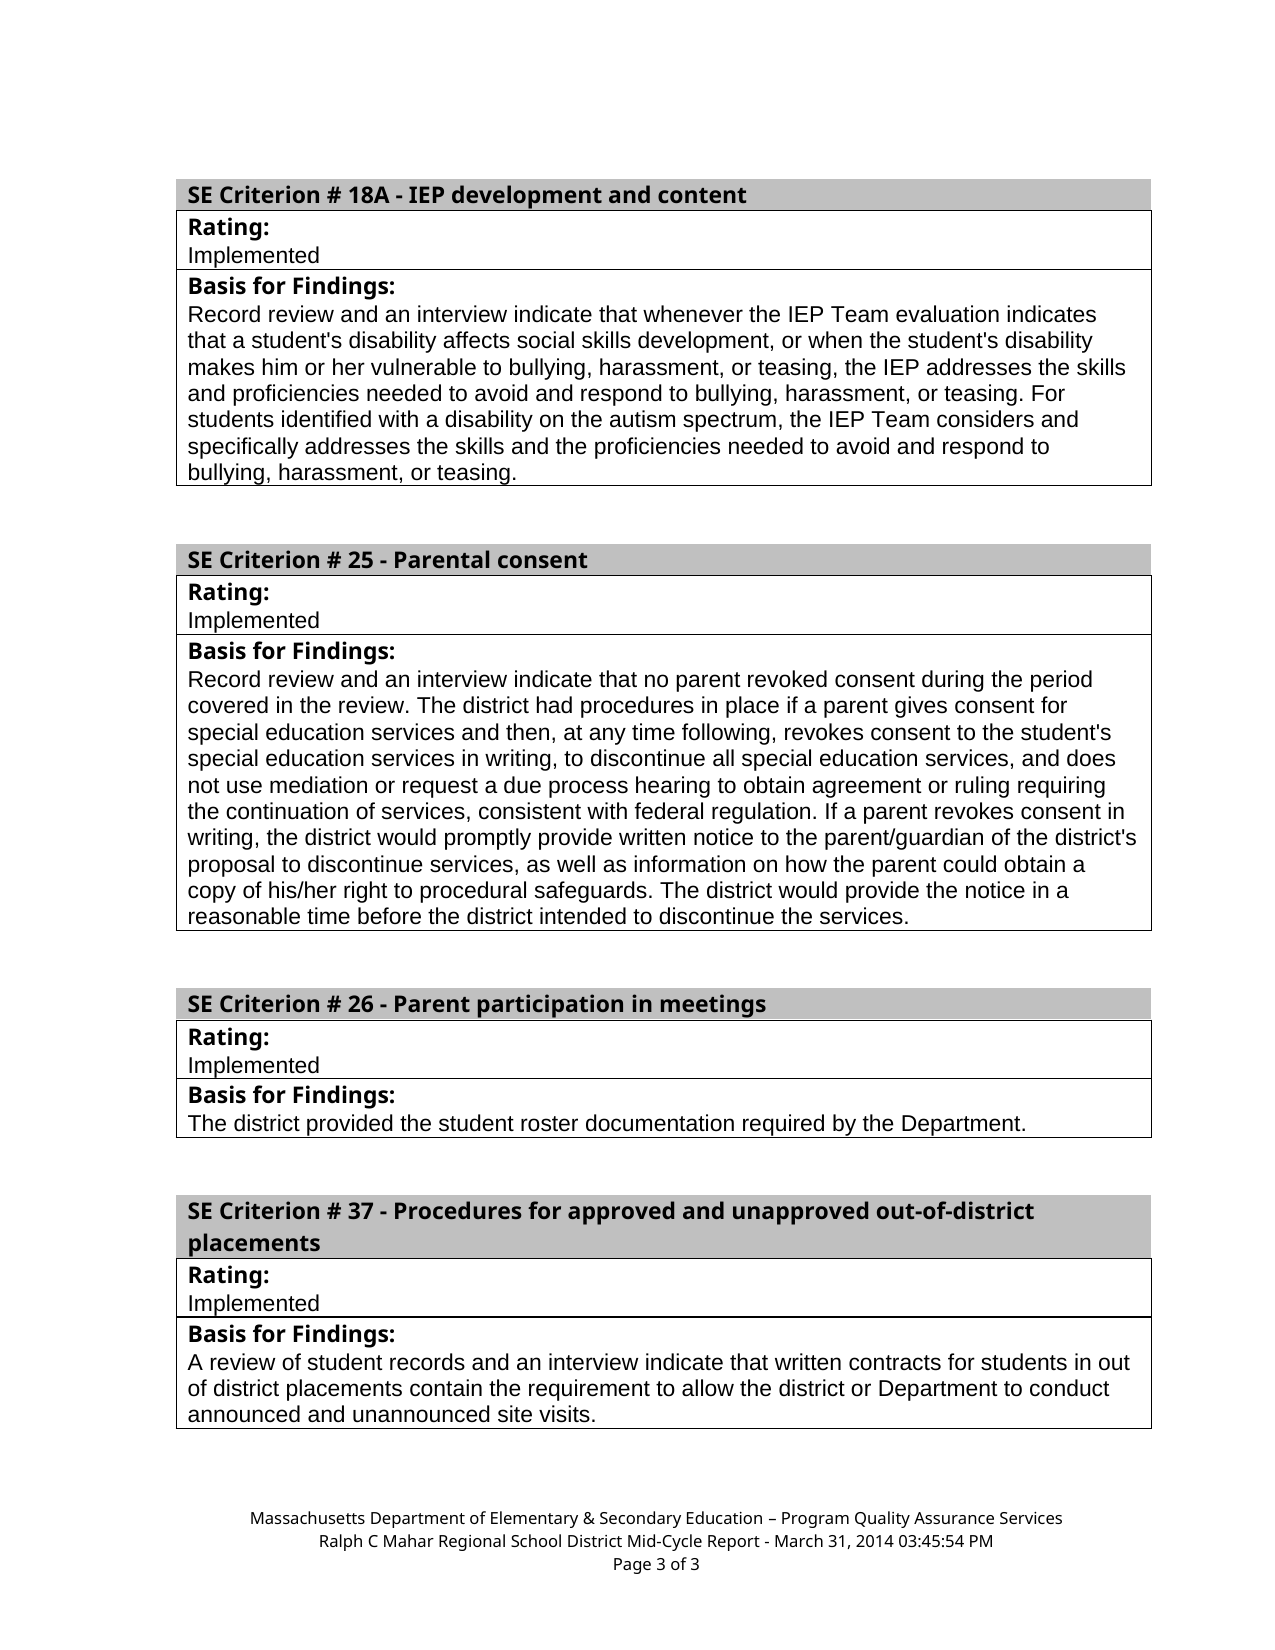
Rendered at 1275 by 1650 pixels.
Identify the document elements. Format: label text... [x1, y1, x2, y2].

table_cell Rating: [177, 1259, 1151, 1290]
table_header SE Criterion # 18A - IEP development and content [176, 179, 1151, 210]
table_cell Rating: [177, 1021, 1151, 1052]
table_cell Basis for Findings: [177, 635, 1151, 666]
table_cell A review of student records and an interview indicate that written contracts for students in out of district placements contain the requirement to allow the district or Department to conduct announced and unannounced site visits. [177, 1349, 1151, 1428]
table_cell Implemented [177, 608, 1151, 634]
table_cell Record review and an interview indicate that whenever the IEP Team evaluation indicates that a student's disability affects social skills development, or when the student's disability makes him or her vulnerable to bullying, harassment, or teasing, the IEP addresses the skills and proficiencies needed to avoid and respond to bullying, harassment, or teasing. For students identified with a disability on the autism spectrum, the IEP Team considers and specifically addresses the skills and the proficiencies needed to avoid and respond to bullying, harassment, or teasing. [177, 301, 1151, 485]
table_header SE Criterion # 26 - Parent participation in meetings [176, 988, 1151, 1019]
table_cell Rating: [177, 576, 1151, 607]
table_cell Basis for Findings: [177, 1079, 1151, 1110]
table_cell Basis for Findings: [177, 270, 1151, 301]
table_cell Implemented [177, 242, 1151, 269]
table_cell Implemented [177, 1290, 1151, 1316]
table_header SE Criterion # 37 - Procedures for approved and unapproved out-of-district placements [176, 1195, 1151, 1258]
table_cell Record review and an interview indicate that no parent revoked consent during the period covered in the review. The district had procedures in place if a parent gives consent for special education services and then, at any time following, revokes consent to the student's special education services in writing, to discontinue all special education services, and does not use mediation or request a due process hearing to obtain agreement or ruling requiring the continuation of services, consistent with federal regulation. If a parent revokes consent in writing, the district would promptly provide written notice to the parent/guardian of the district's proposal to discontinue services, as well as information on how the parent could obtain a copy of his/her right to procedural safeguards. The district would provide the notice in a reasonable time before the district intended to discontinue the services. [177, 666, 1151, 930]
table_cell Basis for Findings: [177, 1318, 1151, 1349]
table_cell The district provided the student roster documentation required by the Department. [177, 1110, 1151, 1137]
table_cell Rating: [177, 211, 1151, 242]
table_header SE Criterion # 25 - Parental consent [176, 544, 1151, 575]
table_cell Implemented [177, 1052, 1151, 1078]
